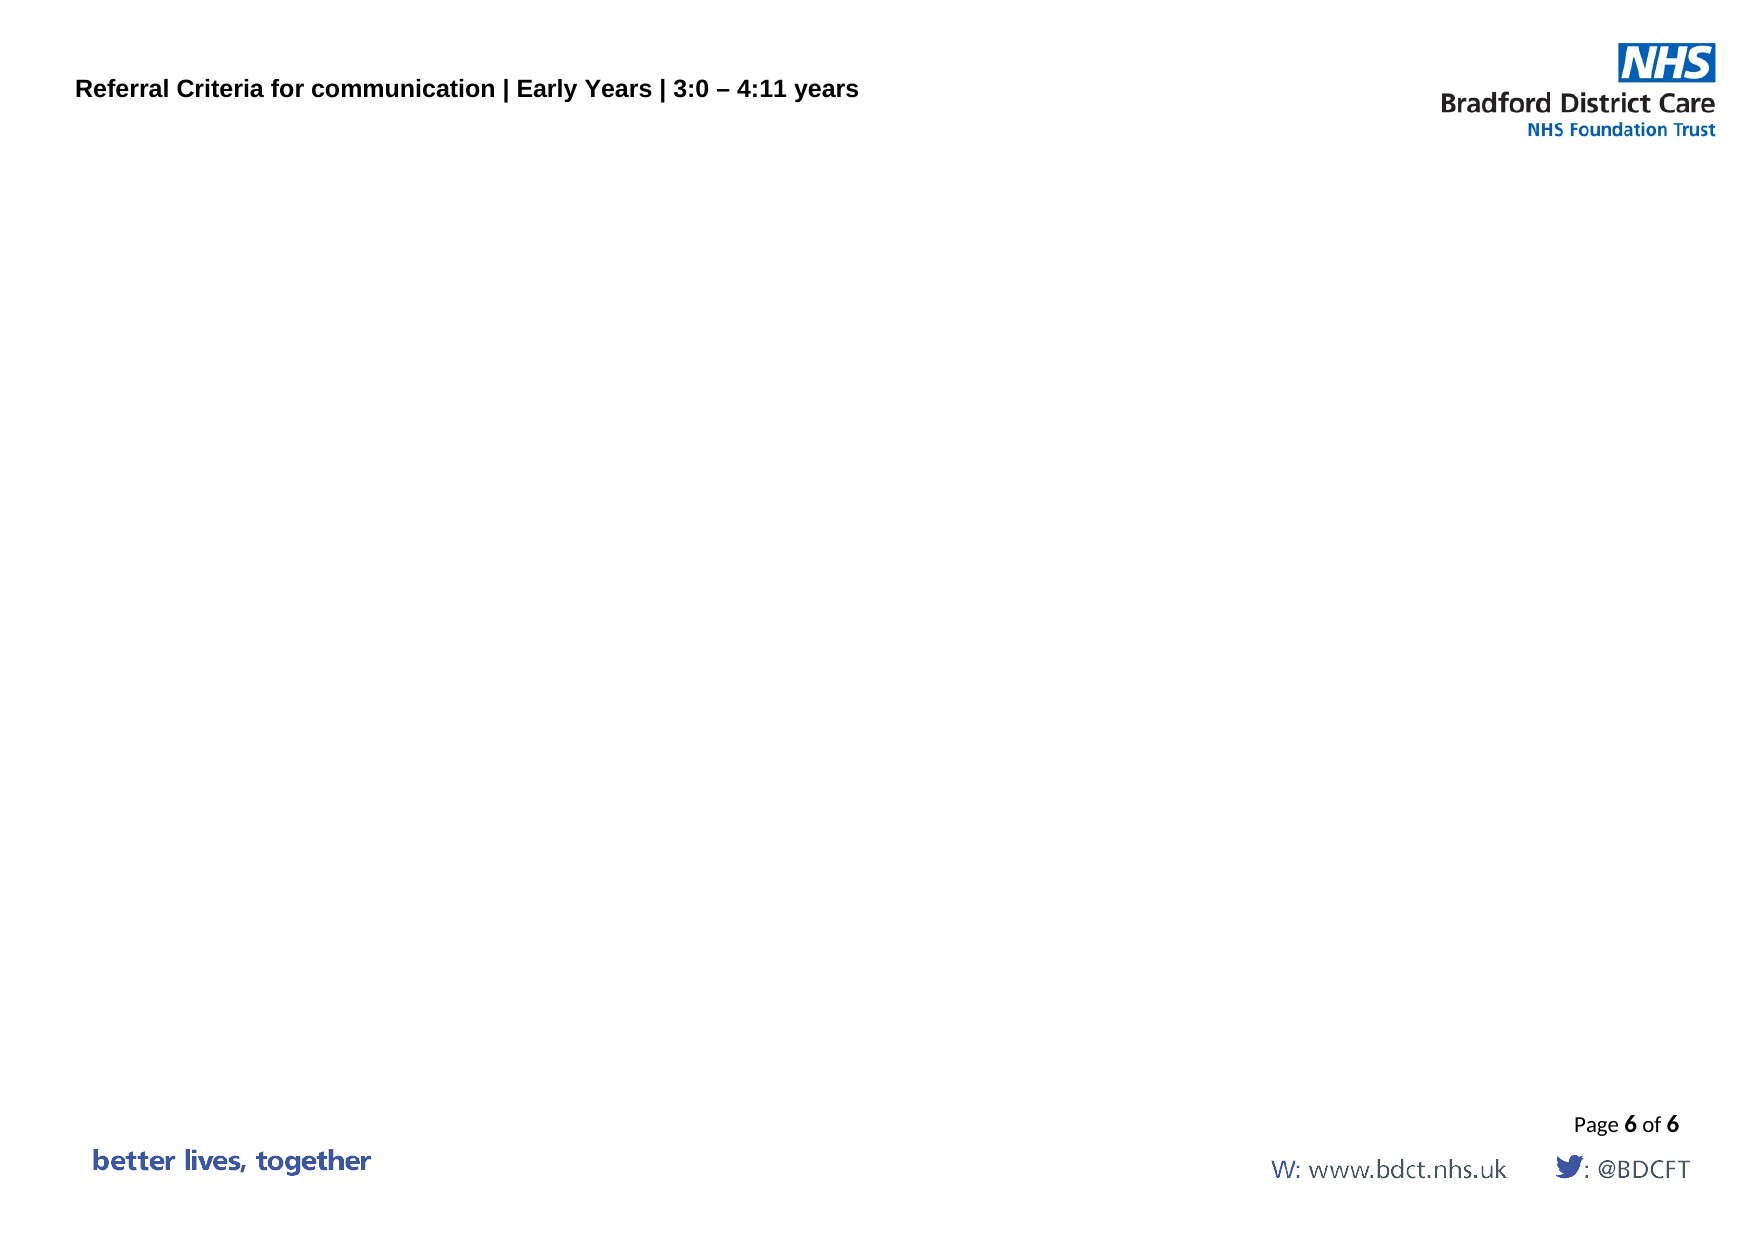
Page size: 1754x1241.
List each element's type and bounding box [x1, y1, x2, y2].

picture [1305, 3, 1754, 206]
picture [1250, 1143, 1707, 1195]
picture [75, 1138, 422, 1186]
